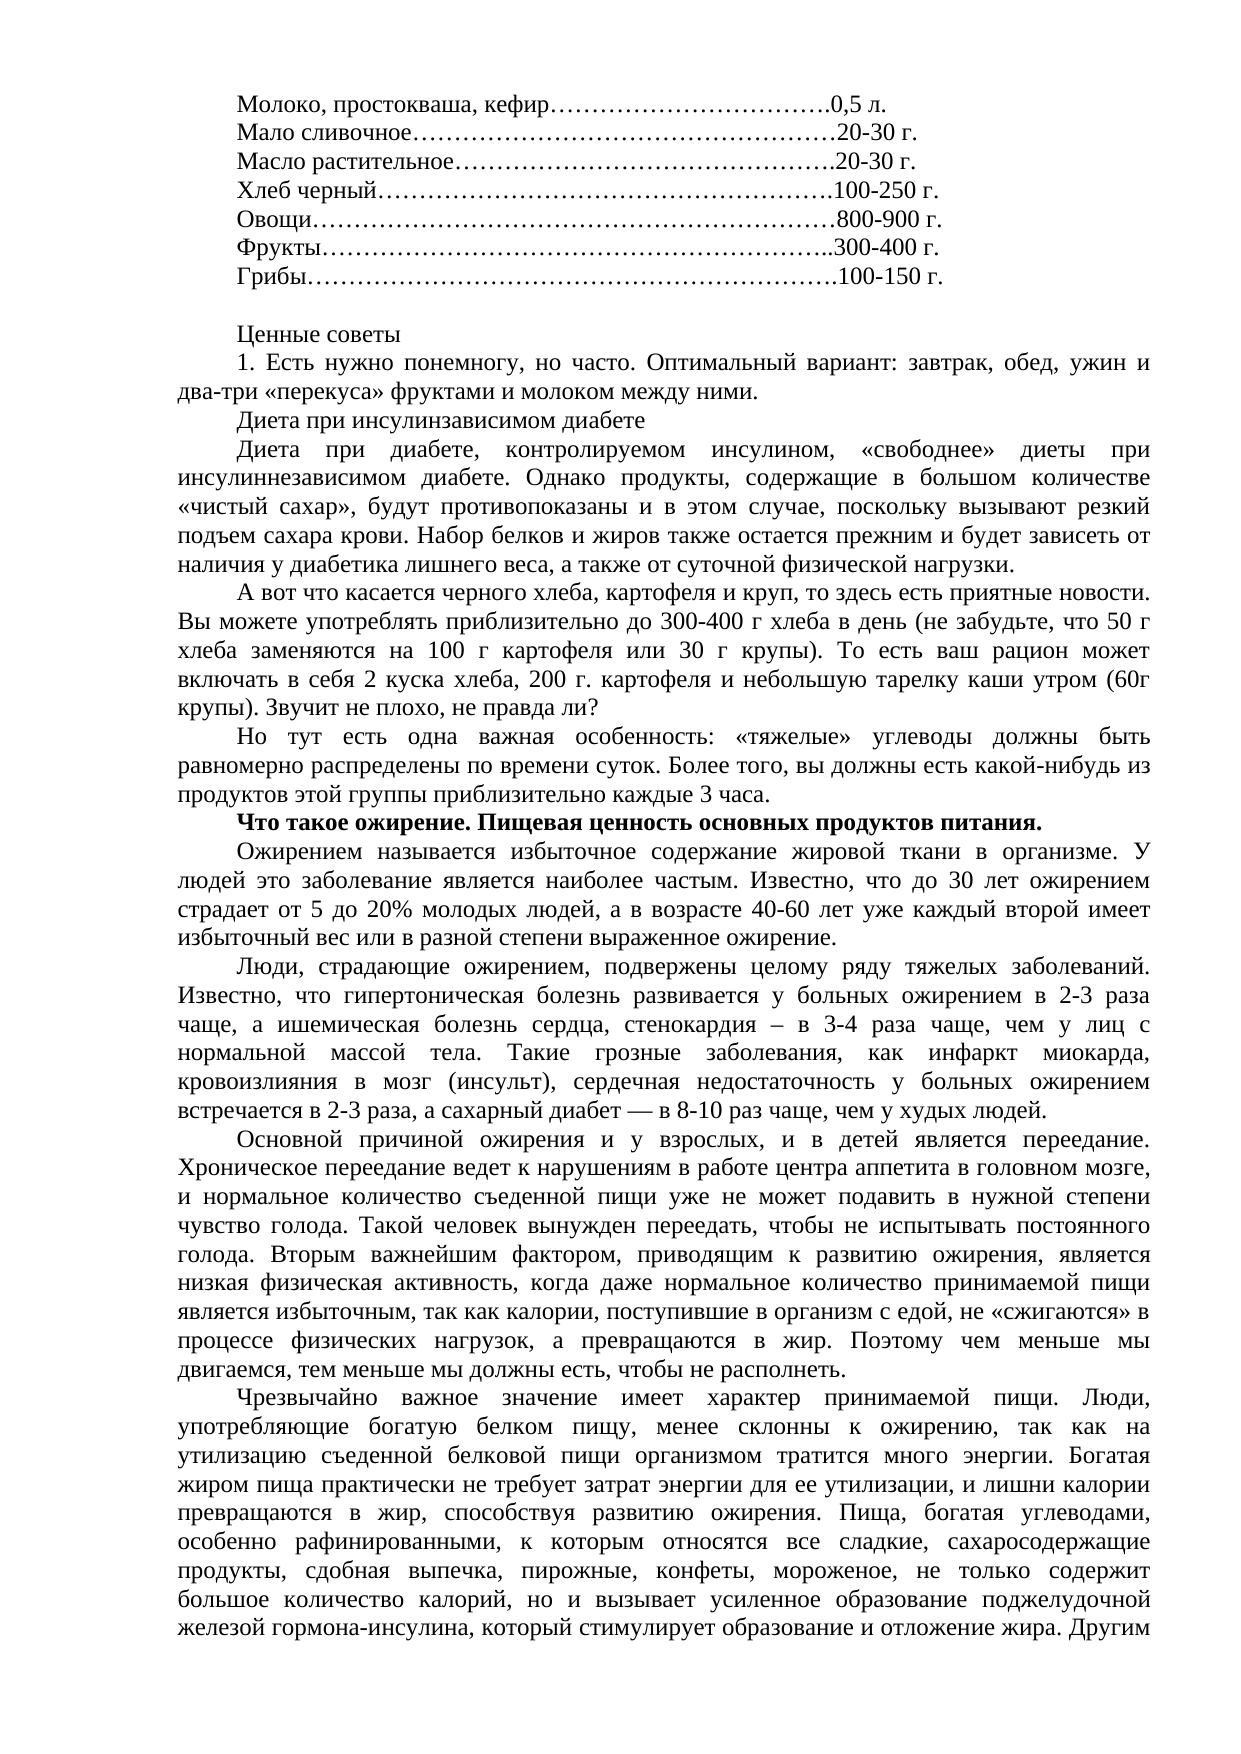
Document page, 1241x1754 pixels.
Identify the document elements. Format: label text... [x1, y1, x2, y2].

text А вот что касается черного хлеба, картофеля и круп, то здесь есть приятные новости. Вы можете употреблять приблизительно до 300-400 г хлеба в день (не забудьте, что 50 г хлеба заменяются на 100 г картофеля или 30 г крупы). То есть ваш рацион может включать в себя 2 куска хлеба, 200 г. картофеля и небольшую тарелку каши утром (60г крупы). Звучит не плохо, не правда ли? [177, 577, 1151, 721]
text Люди, страдающие ожирением, подвержены целому ряду тяжелых заболеваний. Известно, что гипертоническая болезнь развивается у больных ожирением в 2-3 раза чаще, а ишемическая болезнь сердца, стенокардия – в 3-4 раза чаще, чем у лиц с нормальной массой тела. Такие грозные заболевания, как инфаркт миокарда, кровоизлияния в мозг (инсульт), сердечная недостаточность у больных ожирением встречается в 2-3 раза, а сахарный диабет — в 8-10 раз чаще, чем у худых людей. [177, 951, 1151, 1124]
text Фрукты……………………………………………………..300-400 г. [177, 232, 1151, 261]
text Ожирением называется избыточное содержание жировой ткани в организме. У людей это заболевание является наиболее частым. Известно, что до 30 лет ожирением страдает от 5 до 20% молодых людей, а в возрасте 40-60 лет уже каждый второй имеет избыточный вес или в разной степени выраженное ожирение. [177, 836, 1151, 951]
text Овощи………………………………………………………800-900 г. [177, 204, 1151, 232]
text Ценные советы [177, 319, 1151, 347]
text Но тут есть одна важная особенность: «тяжелые» углеводы должны быть равномерно распределены по времени суток. Более того, вы должны есть какой-нибудь из продуктов этой группы приблизительно каждые 3 часа. [177, 721, 1151, 807]
text Что такое ожирение. Пищевая ценность основных продуктов питания. [177, 807, 1151, 836]
text Молоко, простокваша, кефир…………………………….0,5 л. [177, 89, 1151, 117]
text Диета при диабете, контролируемом инсулином, «свободнее» диеты при инсулиннезависимом диабете. Однако продукты, содержащие в большом количестве «чистый сахар», будут противопоказаны и в этом случае, поскольку вызывают резкий подъем сахара крови. Набор белков и жиров также остается прежним и будет зависеть от наличия у диабетика лишнего веса, а также от суточной физической нагрузки. [177, 434, 1151, 577]
text Диета при инсулинзависимом диабете [177, 405, 1151, 434]
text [177, 1382, 1151, 1641]
text Хлеб черный……………………………………………….100-250 г. [177, 175, 1151, 204]
text Грибы……………………………………………………….100-150 г. [177, 261, 1151, 290]
text Масло растительное……………………………………….20-30 г. [177, 146, 1151, 175]
text 1. Есть нужно понемногу, но часто. Оптимальный вариант: завтрак, обед, ужин и два-три «перекуса» фруктами и молоком между ними. [177, 347, 1151, 405]
text Мало сливочное……………………………………………20-30 г. [177, 117, 1151, 146]
text Основной причиной ожирения и у взрослых, и в детей является переедание. Хроническое переедание ведет к нарушениям в работе центра аппетита в головном мозге, и нормальное количество съеденной пищи уже не может подавить в нужной степени чувство голода. Такой человек вынужден переедать, чтобы не испытывать постоянного голода. Вторым важнейшим фактором, приводящим к развитию ожирения, является низкая физическая активность, когда даже нормальное количество принимаемой пищи является избыточным, так как калории, поступившие в организм с едой, не «сжигаются» в процессе физических нагрузок, а превращаются в жир. Поэтому чем меньше мы двигаемся, тем меньше мы должны есть, чтобы не располнеть. [177, 1124, 1151, 1382]
